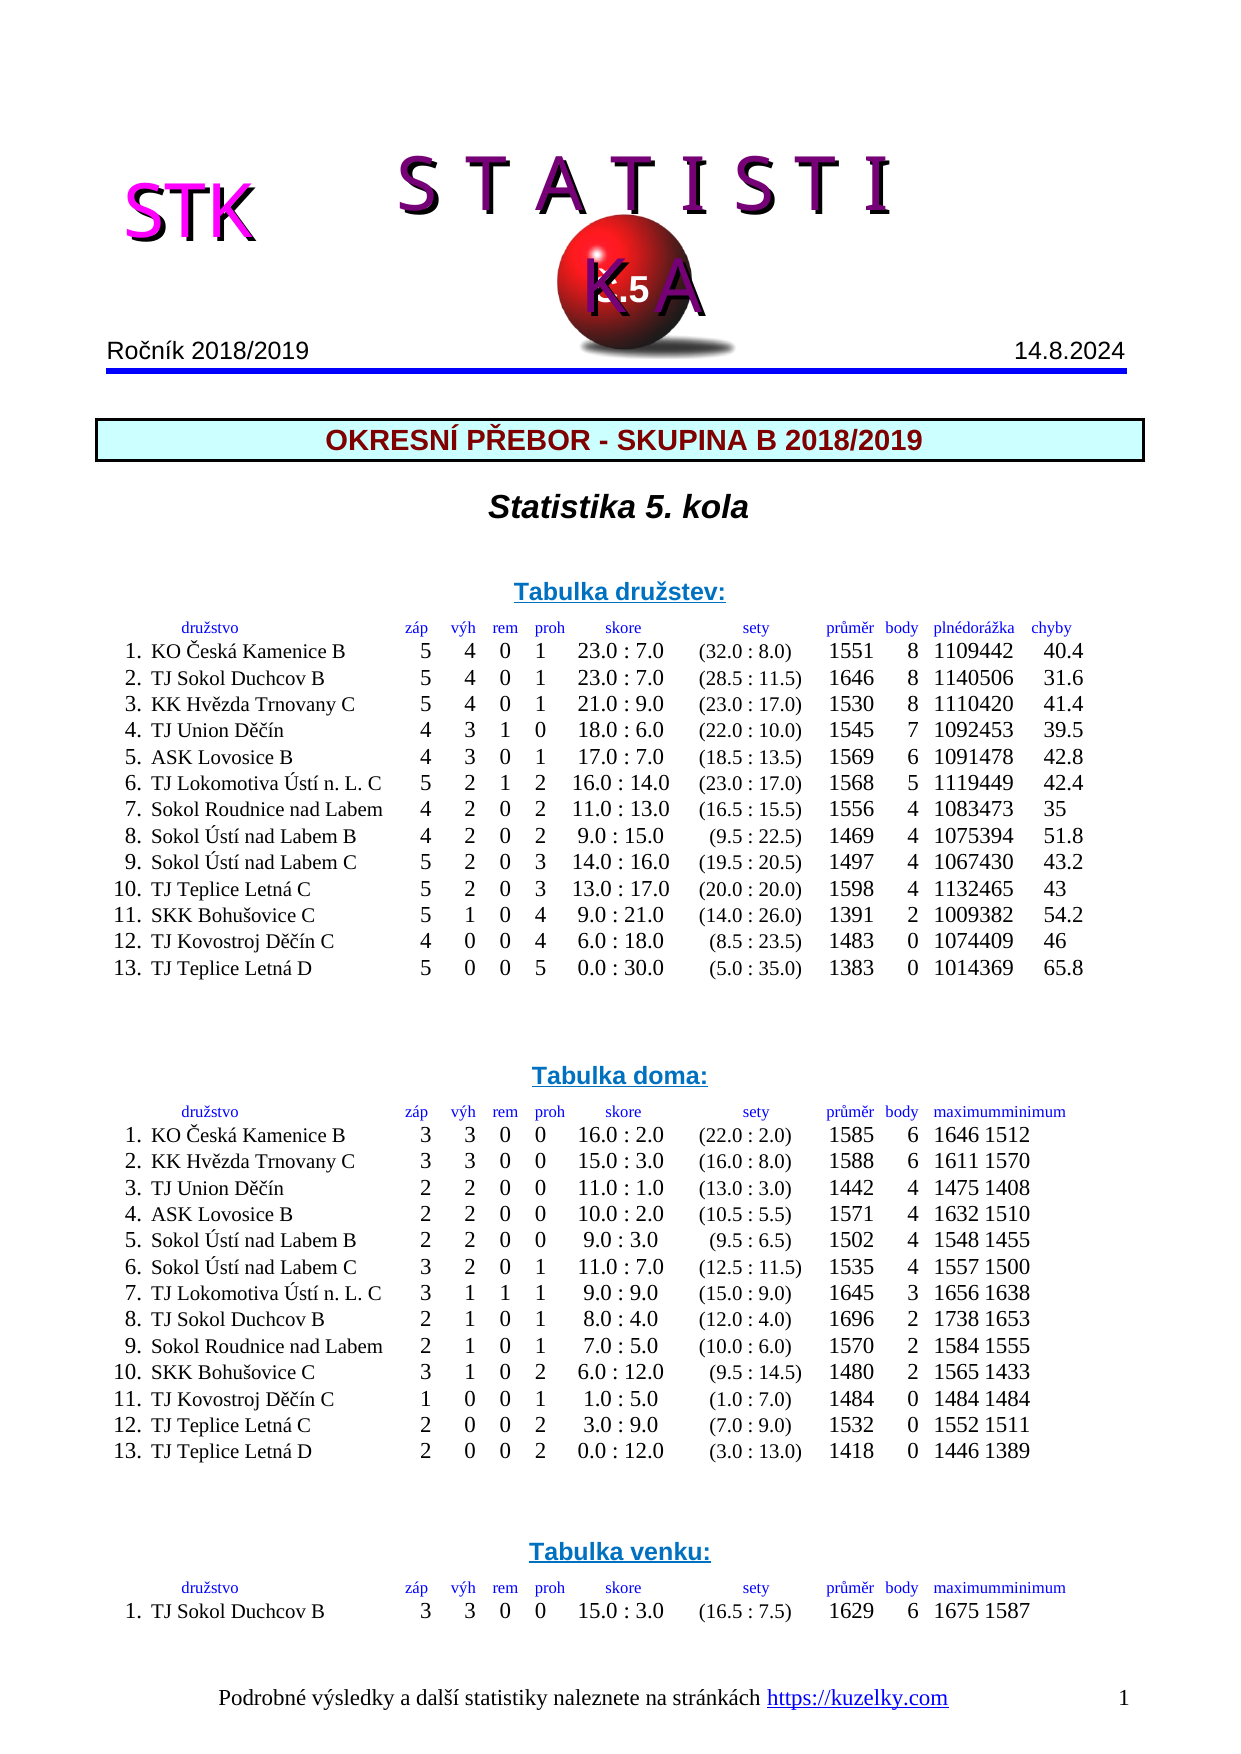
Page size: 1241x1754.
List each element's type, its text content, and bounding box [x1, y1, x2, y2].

text družstvo záp výh rem proh skore sety průměr body maximum minimum [106, 1102, 1134, 1121]
text Tabulka doma: [94, 1061, 1145, 1089]
text 13. TJ Teplice Letná D 2 0 0 2 0.0 : 12.0 (3.0 : 13.0) 1418 0 1446 1389 [106, 1437, 1134, 1464]
text 3. TJ Union Děčín 2 2 0 0 11.0 : 1.0 (13.0 : 3.0) 1442 4 1475 1408 [106, 1174, 1134, 1200]
text 13. TJ Teplice Letná D 5 0 0 5 0.0 : 30.0 (5.0 : 35.0) 1383 0 1014 369 65.8 [106, 954, 1134, 980]
text 3. KK Hvězda Trnovany C 5 4 0 1 21.0 : 9.0 (23.0 : 17.0) 1530 8 1110 420 41.4 [106, 690, 1134, 716]
text 9. Sokol Ústí nad Labem C 5 2 0 3 14.0 : 16.0 (19.5 : 20.5) 1497 4 1067 430 43.2 [106, 848, 1134, 874]
text 7. TJ Lokomotiva Ústí n. L. C 3 1 1 1 9.0 : 9.0 (15.0 : 9.0) 1645 3 1656 1638 [106, 1279, 1134, 1306]
text Tabulka venku: [94, 1537, 1145, 1565]
text 1. KO Česká Kamenice B 5 4 0 1 23.0 : 7.0 (32.0 : 8.0) 1551 8 1109 442 40.4 [106, 637, 1134, 664]
text 6. TJ Lokomotiva Ústí n. L. C 5 2 1 2 16.0 : 14.0 (23.0 : 17.0) 1568 5 1119 449 42.4 [106, 769, 1134, 796]
text 4. ASK Lovosice B 2 2 0 0 10.0 : 2.0 (10.5 : 5.5) 1571 4 1632 1510 [106, 1200, 1134, 1226]
text 10. SKK Bohušovice C 3 1 0 2 6.0 : 12.0 (9.5 : 14.5) 1480 2 1565 1433 [106, 1358, 1134, 1384]
text 5. ASK Lovosice B 4 3 0 1 17.0 : 7.0 (18.5 : 13.5) 1569 6 1091 478 42.8 [106, 743, 1134, 769]
text 11. TJ Kovostroj Děčín C 1 0 0 1 1.0 : 5.0 (1.0 : 7.0) 1484 0 1484 1484 [106, 1384, 1134, 1411]
text Č.5 [106, 267, 587, 310]
text 1. KO Česká Kamenice B 3 3 0 0 16.0 : 2.0 (22.0 : 2.0) 1585 6 1646 1512 [106, 1121, 1134, 1147]
text 7. Sokol Roudnice nad Labem 4 2 0 2 11.0 : 13.0 (16.5 : 15.5) 1556 4 1083 473 35 [106, 796, 1134, 822]
text 11. SKK Bohušovice C 5 1 0 4 9.0 : 21.0 (14.0 : 26.0) 1391 2 1009 382 54.2 [106, 901, 1134, 927]
text Č.5 [609, 267, 671, 310]
text 5. Sokol Ústí nad Labem B 2 2 0 0 9.0 : 3.0 (9.5 : 6.5) 1502 4 1548 1455 [106, 1226, 1134, 1253]
text Ročník 2018/2019 14.8.2024 [106, 336, 1134, 365]
text 4. TJ Union Děčín 4 3 1 0 18.0 : 6.0 (22.0 : 10.0) 1545 7 1092 453 39.5 [106, 716, 1134, 743]
text Statistika 5. kola [106, 487, 1134, 526]
text družstvo záp výh rem proh skore sety průměr body maximum minimum [106, 1578, 1134, 1597]
text družstvo záp výh rem proh skore sety průměr body plné dorážka chyby [106, 618, 1134, 637]
text 6. Sokol Ústí nad Labem C 3 2 0 1 11.0 : 7.0 (12.5 : 11.5) 1535 4 1557 1500 [106, 1253, 1134, 1279]
text Č.5 [687, 267, 1134, 310]
text 10. TJ Teplice Letná C 5 2 0 3 13.0 : 17.0 (20.0 : 20.0) 1598 4 1132 465 43 [106, 874, 1134, 901]
text 1. TJ Sokol Duchcov B 3 3 0 0 15.0 : 3.0 (16.5 : 7.5) 1629 6 1675 1587 [106, 1597, 1134, 1623]
text Tabulka družstev: [94, 577, 1145, 606]
text 9. Sokol Roudnice nad Labem 2 1 0 1 7.0 : 5.0 (10.0 : 6.0) 1570 2 1584 1555 [106, 1332, 1134, 1358]
text 12. TJ Teplice Letná C 2 0 0 2 3.0 : 9.0 (7.0 : 9.0) 1532 0 1552 1511 [106, 1411, 1134, 1437]
text 12. TJ Kovostroj Děčín C 4 0 0 4 6.0 : 18.0 (8.5 : 23.5) 1483 0 1074 409 46 [106, 927, 1134, 954]
text 8. TJ Sokol Duchcov B 2 1 0 1 8.0 : 4.0 (12.0 : 4.0) 1696 2 1738 1653 [106, 1306, 1134, 1332]
text 8. Sokol Ústí nad Labem B 4 2 0 2 9.0 : 15.0 (9.5 : 22.5) 1469 4 1075 394 51.8 [106, 822, 1134, 848]
text 2. KK Hvězda Trnovany C 3 3 0 0 15.0 : 3.0 (16.0 : 8.0) 1588 6 1611 1570 [106, 1147, 1134, 1174]
text 2. TJ Sokol Duchcov B 5 4 0 1 23.0 : 7.0 (28.5 : 11.5) 1646 8 1140 506 31.6 [106, 664, 1134, 690]
subtitle Okresní přebor - skupina B 2018/2019 [98, 421, 1142, 459]
